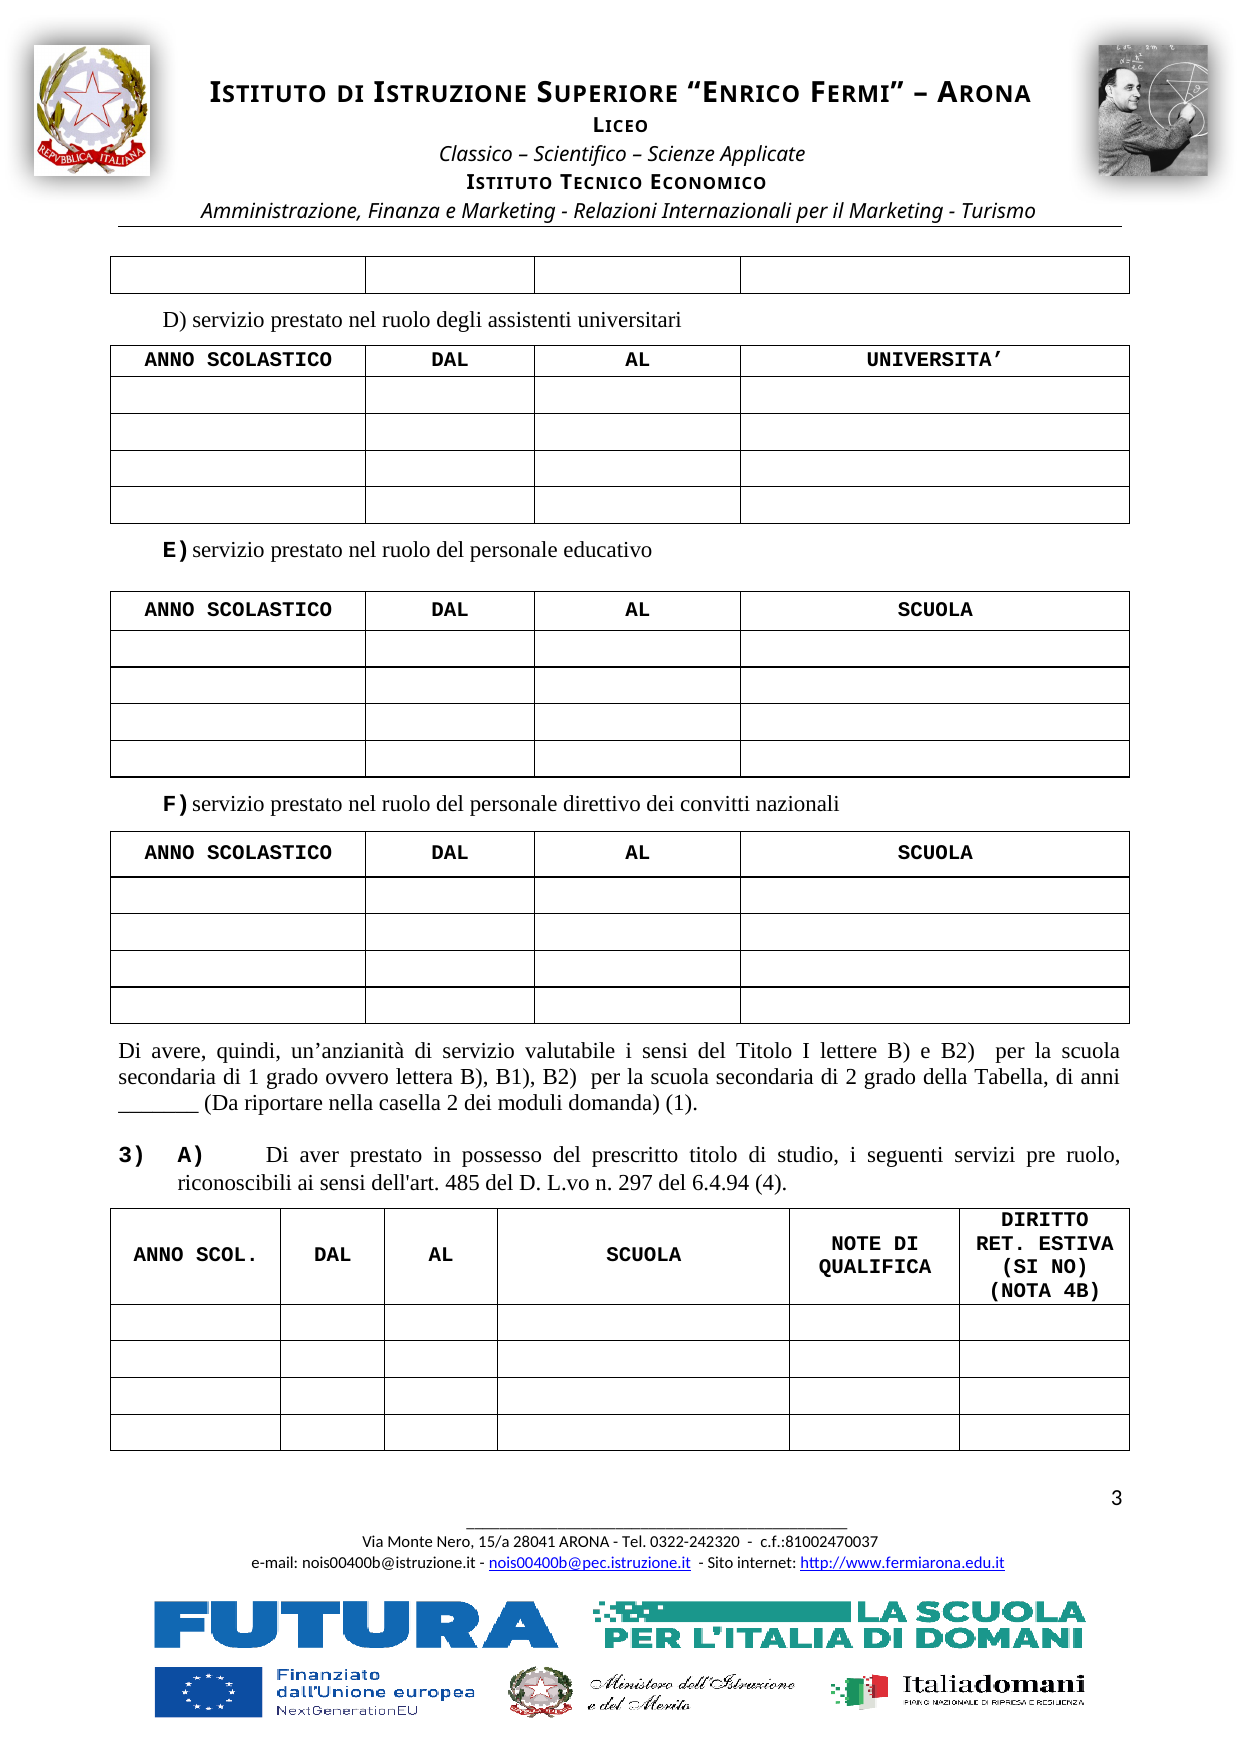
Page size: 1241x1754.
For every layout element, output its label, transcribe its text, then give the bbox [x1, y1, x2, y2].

table_cell [741, 878, 1129, 913]
table_cell [366, 878, 534, 913]
text F) servizio prestato nel ruolo del personale direttivo dei convitti nazionali [118, 790, 1122, 818]
table_cell [366, 704, 534, 740]
table_cell [385, 1305, 497, 1340]
table_cell [790, 1341, 959, 1377]
table_cell [111, 1378, 280, 1413]
table_cell [790, 1305, 959, 1340]
picture [34, 45, 150, 176]
picture [147, 1594, 1093, 1725]
table_header SCUOLA [498, 1209, 789, 1303]
table_cell [111, 414, 365, 449]
table_cell [366, 631, 534, 666]
table_cell [535, 451, 740, 486]
table_cell [790, 1378, 959, 1413]
table_cell [741, 414, 1129, 449]
table_cell [111, 1341, 280, 1377]
table_cell [111, 914, 365, 950]
table_header SCUOLA [741, 592, 1129, 630]
table_cell [960, 1415, 1129, 1450]
table_cell [111, 878, 365, 913]
table_cell [498, 1305, 789, 1340]
table_cell [960, 1305, 1129, 1340]
table_cell [111, 951, 365, 986]
table_cell [111, 1415, 280, 1450]
table_cell [366, 377, 534, 413]
table_header DAL [366, 346, 534, 376]
table_cell [741, 377, 1129, 413]
table_cell [385, 1378, 497, 1413]
table_cell [385, 1415, 497, 1450]
table_cell [366, 451, 534, 486]
table_cell [498, 1341, 789, 1377]
table_cell [385, 1341, 497, 1377]
text E) servizio prestato nel ruolo del personale educativo [162, 536, 1122, 565]
table_cell [281, 1341, 384, 1377]
text 3) A) Di aver prestato in possesso del prescritto titolo di studio, i seguenti servizi pre ruolo, riconoscibili ai sensi dell'art. 485 del D. L.vo n. 297 del 6.4.94 (4). [118, 1141, 1122, 1195]
table_cell [281, 1305, 384, 1340]
table_cell [535, 668, 740, 703]
table_header AL [535, 832, 740, 876]
table_header DAL [281, 1209, 384, 1303]
table_cell [535, 704, 740, 740]
table_cell [535, 988, 740, 1023]
table_cell [366, 487, 534, 523]
table_cell [111, 1305, 280, 1340]
table_cell [741, 487, 1129, 523]
table_cell [366, 414, 534, 449]
table_cell [111, 741, 365, 776]
table_cell [498, 1378, 789, 1413]
table_cell [741, 451, 1129, 486]
table_cell [281, 1415, 384, 1450]
table_cell [535, 631, 740, 666]
table_cell [741, 668, 1129, 703]
table_header DAL [366, 592, 534, 630]
table_cell [111, 988, 365, 1023]
table_header DAL [366, 832, 534, 876]
table_header AL [535, 592, 740, 630]
table_cell [741, 914, 1129, 950]
table_cell [741, 704, 1129, 740]
table_cell [741, 257, 1129, 293]
table_cell [366, 988, 534, 1023]
table_header ANNO SCOLASTICO [111, 832, 365, 876]
table_cell [535, 257, 740, 293]
table_cell [535, 741, 740, 776]
table_cell [535, 487, 740, 523]
table_cell [535, 414, 740, 449]
table_header ANNO SCOL. [111, 1209, 280, 1303]
table_cell [741, 951, 1129, 986]
table_cell [366, 914, 534, 950]
table_cell [366, 257, 534, 293]
table_header DIRITTO RET. ESTIVA (SI NO) (NOTA 4B) [960, 1209, 1129, 1303]
table_cell [111, 668, 365, 703]
table_cell [281, 1378, 384, 1413]
table_cell [535, 377, 740, 413]
table_cell [366, 951, 534, 986]
text D) servizio prestato nel ruolo degli assistenti universitari [162, 306, 1122, 333]
table_cell [535, 914, 740, 950]
table_cell [111, 704, 365, 740]
table_cell [741, 631, 1129, 666]
table_cell [366, 668, 534, 703]
table_cell [366, 741, 534, 776]
picture [1098, 45, 1208, 176]
table_cell [960, 1378, 1129, 1413]
table_header ANNO SCOLASTICO [111, 592, 365, 630]
table_header AL [535, 346, 740, 376]
table_header NOTE DI QUALIFICA [790, 1209, 959, 1303]
table_header SCUOLA [741, 832, 1129, 876]
table_cell [111, 631, 365, 666]
table_cell [535, 878, 740, 913]
table_header ANNO SCOLASTICO [111, 346, 365, 376]
table_cell [741, 988, 1129, 1023]
table_cell [111, 451, 365, 486]
text Di avere, quindi, un’anzianità di servizio valutabile i sensi del Titolo I lettere B) e B2) per la scuola secondaria di 1 grado ovvero lettera B), B1), B2) per la scuola secondaria di 2 grado della Tabella, di anni _______ (Da riportare nella casella 2 dei moduli domanda) (1). [118, 1037, 1122, 1116]
table_header UNIVERSITA’ [741, 346, 1129, 376]
table_cell [111, 377, 365, 413]
table_header AL [385, 1209, 497, 1303]
table_cell [960, 1341, 1129, 1377]
table_cell [111, 257, 365, 293]
table_cell [790, 1415, 959, 1450]
table_cell [111, 487, 365, 523]
table_cell [741, 741, 1129, 776]
table_cell [498, 1415, 789, 1450]
table_cell [535, 951, 740, 986]
